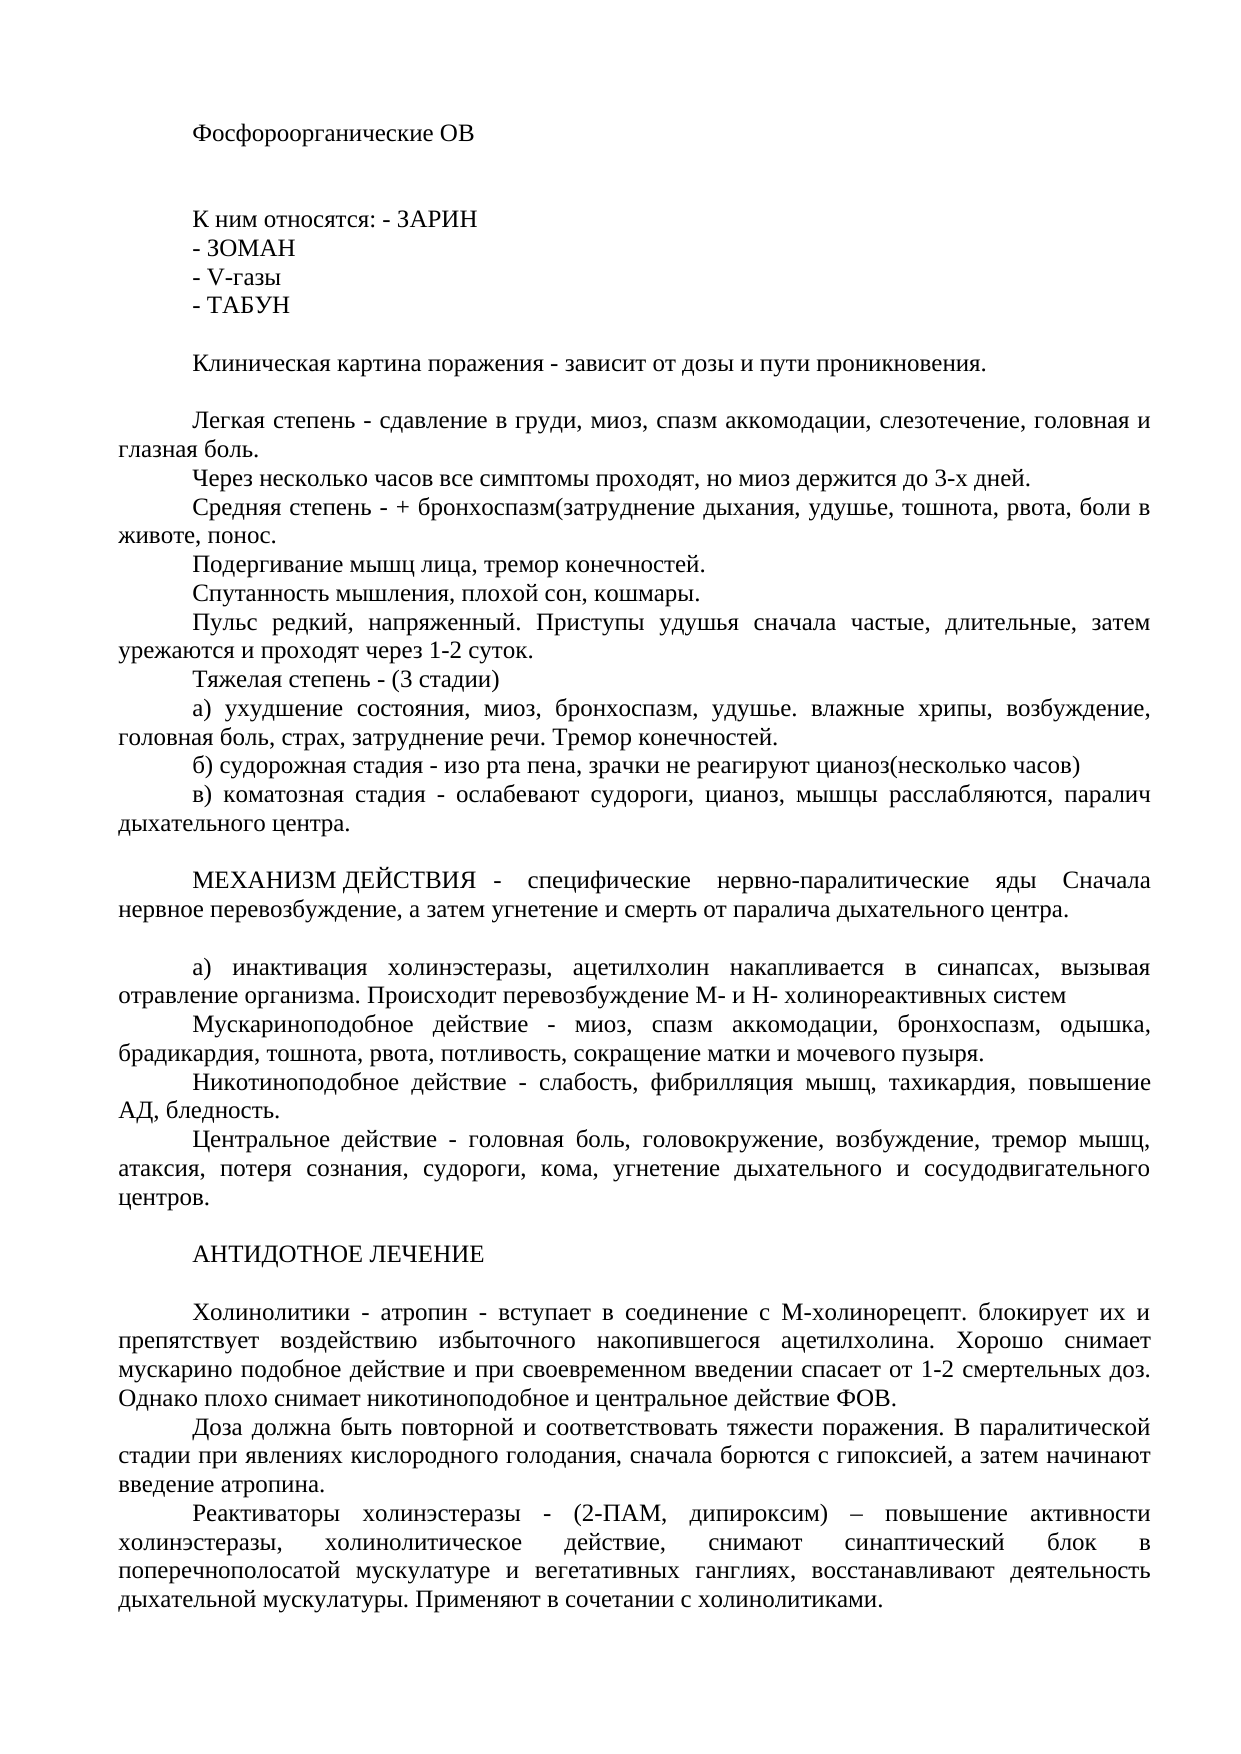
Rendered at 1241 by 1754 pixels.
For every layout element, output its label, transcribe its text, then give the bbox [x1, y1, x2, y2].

text Реактиваторы холинэстеразы - (2-ПАМ, дипироксим) – повышение активности холинэстеразы, холинолитическое действие, снимают синаптический блок в поперечнополосатой мускулатуре и вегетативных ганглиях, восстанавливают деятельность дыхательной мускулатуры. Применяют в сочетании с холинолитиками. [118, 1498, 1152, 1613]
text б) судорожная стадия - изо рта пена, зрачки не реагируют цианоз(несколько часов) [118, 751, 1152, 779]
text а) инактивация холинэстеразы, ацетилхолин накапливается в синапсах, вызывая отравление организма. Происходит перевозбуждение М- и Н- холинореактивных систем [118, 952, 1152, 1009]
text Средняя степень - + бронхоспазм(затруднение дыхания, удушье, тошнота, рвота, боли в животе, понос. [118, 492, 1152, 549]
text в) коматозная стадия - ослабевают судороги, цианоз, мышцы расслабляются, паралич дыхательного центра. [118, 779, 1152, 837]
text Никотиноподобное действие - слабость, фибрилляция мышц, тахикардия, повышение АД, бледность. [118, 1067, 1152, 1124]
text - ЗОМАН [118, 233, 1152, 262]
text а) ухудшение состояния, миоз, бронхоспазм, удушье. влажные хрипы, возбуждение, головная боль, страх, затруднение речи. Тремор конечностей. [118, 693, 1152, 751]
text Через несколько часов все симптомы проходят, но миоз держится до 3-х дней. [118, 463, 1152, 492]
text Тяжелая степень - (3 стадии) [118, 664, 1152, 693]
text Легкая степень - сдавление в груди, миоз, спазм аккомодации, слезотечение, головная и глазная боль. [118, 406, 1152, 463]
text Доза должна быть повторной и соответствовать тяжести поражения. В паралитической стадии при явлениях кислородного голодания, сначала борются с гипоксией, а затем начинают введение атропина. [118, 1412, 1152, 1498]
text - V-газы [118, 262, 1152, 291]
text Холинолитики - атропин - вступает в соединение с М-холинорецепт. блокирует их и препятствует воздействию избыточного накопившегося ацетилхолина. Хорошо снимает мускарино подобное действие и при своевременном введении спасает от 1-2 смертельных доз. Однако плохо снимает никотиноподобное и центральное действие ФОВ. [118, 1297, 1152, 1412]
text Клиническая картина поражения - зависит от дозы и пути проникновения. [118, 348, 1152, 377]
text МЕХАНИЗМ ДЕЙСТВИЯ - специфические нервно-паралитические яды Сначала нервное перевозбуждение, а затем угнетение и смерть от паралича дыхательного центра. [118, 866, 1152, 923]
text Подергивание мышц лица, тремор конечностей. [118, 549, 1152, 578]
text К ним относятся: - ЗАРИН [118, 204, 1152, 233]
text Пульс редкий, напряженный. Приступы удушья сначала частые, длительные, затем урежаются и проходят через 1-2 суток. [118, 607, 1152, 664]
text АНТИДОТНОЕ ЛЕЧЕНИЕ [118, 1239, 1152, 1268]
text Фосфороорганические ОВ [118, 118, 1152, 147]
text - ТАБУН [118, 291, 1152, 319]
text Мускариноподобное действие - миоз, спазм аккомодации, бронхоспазм, одышка, брадикардия, тошнота, рвота, потливость, сокращение матки и мочевого пузыря. [118, 1009, 1152, 1067]
text Центральное действие - головная боль, головокружение, возбуждение, тремор мышц, атаксия, потеря сознания, судороги, кома, угнетение дыхательного и сосудодвигательного центров. [118, 1124, 1152, 1211]
text Спутанность мышления, плохой сон, кошмары. [118, 578, 1152, 607]
